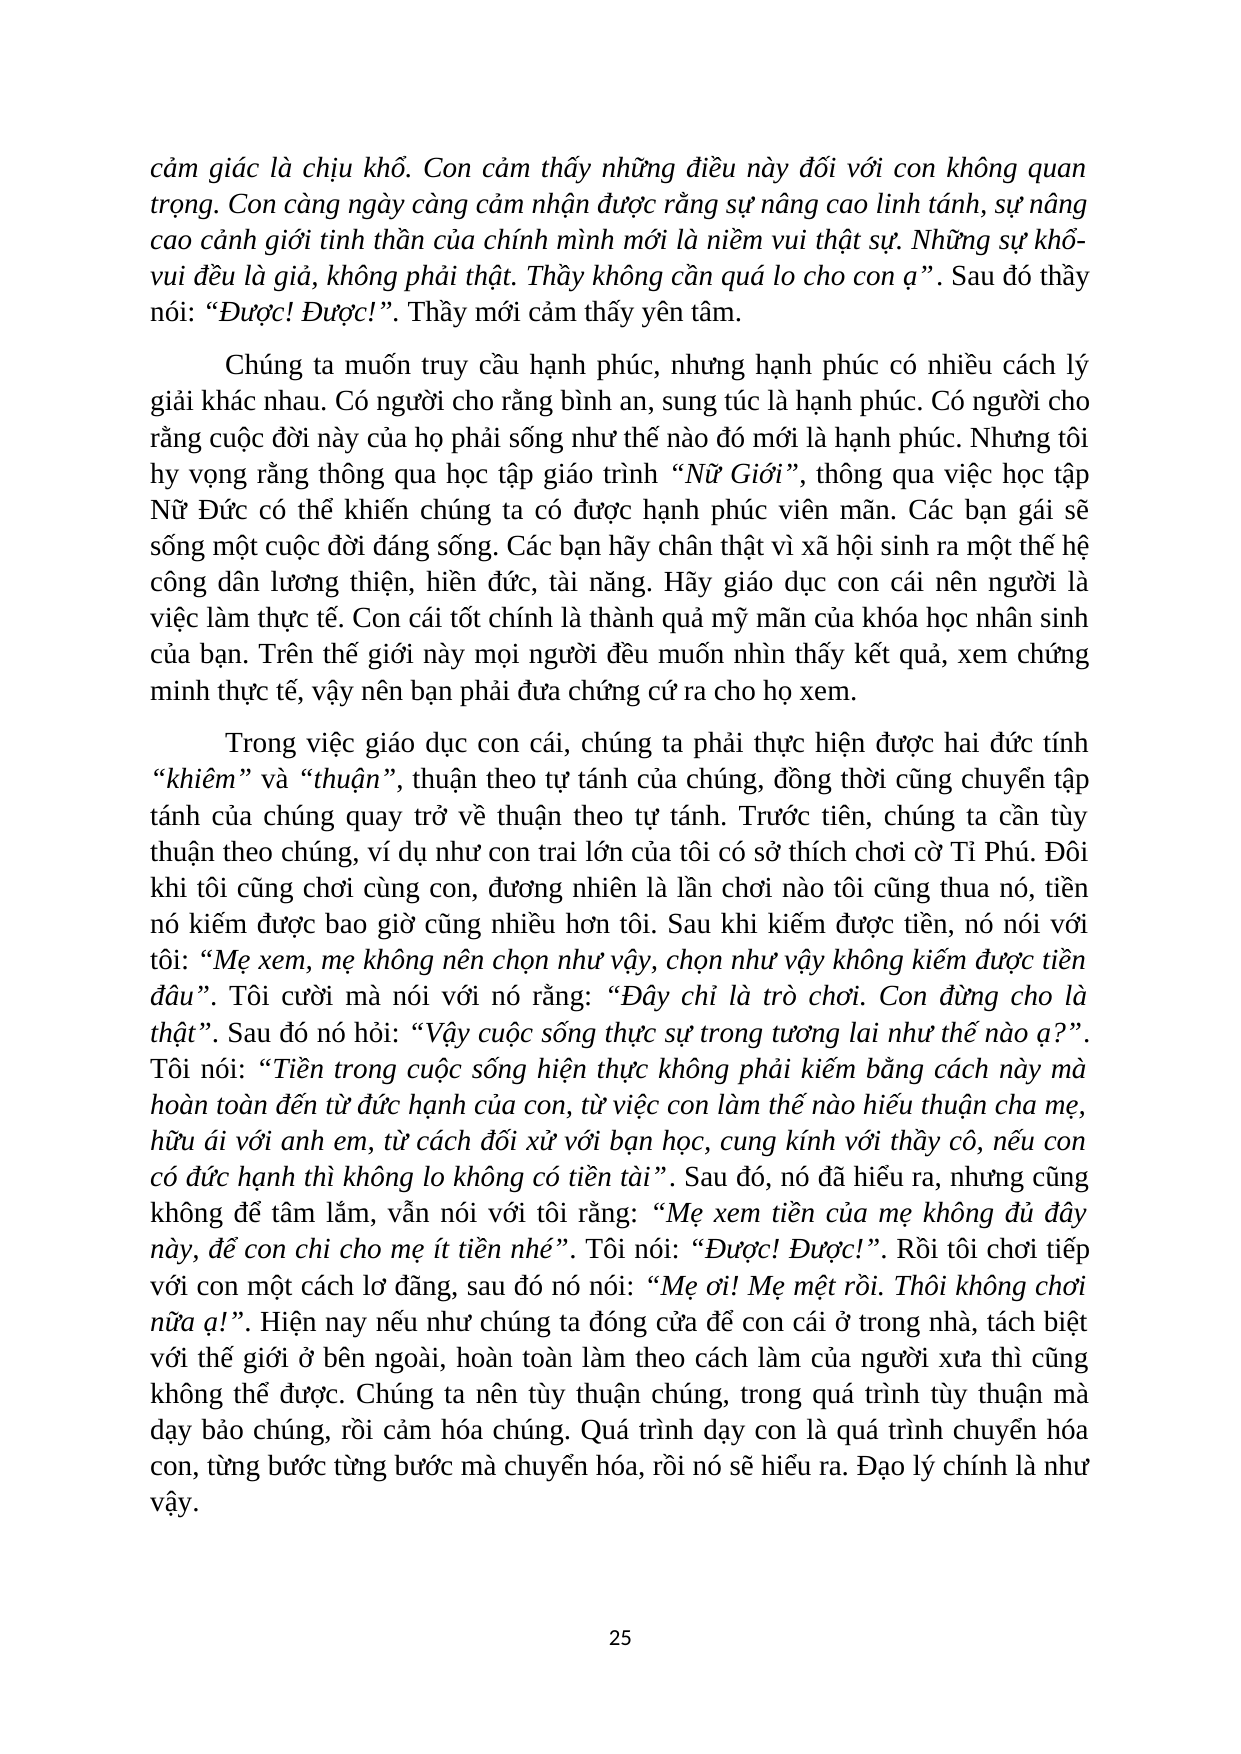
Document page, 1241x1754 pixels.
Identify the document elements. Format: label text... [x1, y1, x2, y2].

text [150, 150, 1090, 328]
text Chúng ta muốn truy cầu hạnh phúc, nhưng hạnh phúc có nhiều cách lý giải khác nhau. Có người cho rằng bình an, sung túc là hạnh phúc. Có người cho rằng cuộc đời này của họ phải sống như thế nào đó mới là hạnh phúc. Nhưng tôi hy vọng rằng thông qua học tập giáo trình “Nữ Giới”, thông qua việc học tập Nữ Đức có thể khiến chúng ta có được hạnh phúc viên mãn. Các bạn gái sẽ sống một cuộc đời đáng sống. Các bạn hãy chân thật vì xã hội sinh ra một thế hệ công dân lương thiện, hiền đức, tài năng. Hãy giáo dục con cái nên người là việc làm thực tế. Con cái tốt chính là thành quả mỹ mãn của khóa học nhân sinh của bạn. Trên thế giới này mọi người đều muốn nhìn thấy kết quả, xem chứng minh thực tế, vậy nên bạn phải đưa chứng cứ ra cho họ xem. [150, 347, 1090, 706]
text Trong việc giáo dục con cái, chúng ta phải thực hiện được hai đức tính “khiêm” và “thuận”, thuận theo tự tánh của chúng, đồng thời cũng chuyển tập tánh của chúng quay trở về thuận theo tự tánh. Trước tiên, chúng ta cần tùy thuận theo chúng, ví dụ như con trai lớn của tôi có sở thích chơi cờ Tỉ Phú. Đôi khi tôi cũng chơi cùng con, đương nhiên là lần chơi nào tôi cũng thua nó, tiền nó kiếm được bao giờ cũng nhiều hơn tôi. Sau khi kiếm được tiền, nó nói với tôi: “Mẹ xem, mẹ không nên chọn như vậy, chọn như vậy không kiếm được tiền đâu”. Tôi cười mà nói với nó rằng: “Đây chỉ là trò chơi. Con đừng cho là thật”. Sau đó nó hỏi: “Vậy cuộc sống thực sự trong tương lai như thế nào ạ?”. Tôi nói: “Tiền trong cuộc sống hiện thực không phải kiếm bằng cách này mà hoàn toàn đến từ đức hạnh của con, từ việc con làm thế nào hiếu thuận cha mẹ, hữu ái với anh em, từ cách đối xử với bạn học, cung kính với thầy cô, nếu con có đức hạnh thì không lo không có tiền tài”. Sau đó, nó đã hiểu ra, nhưng cũng không để tâm lắm, vẫn nói với tôi rằng: “Mẹ xem tiền của mẹ không đủ đây này, để con chi cho mẹ ít tiền nhé”. Tôi nói: “Được! Được!”. Rồi tôi chơi tiếp với con một cách lơ đãng, sau đó nó nói: “Mẹ ơi! Mẹ mệt rồi. Thôi không chơi nữa ạ!”. Hiện nay nếu như chúng ta đóng cửa để con cái ở trong nhà, tách biệt với thế giới ở bên ngoài, hoàn toàn làm theo cách làm của người xưa thì cũng không thể được. Chúng ta nên tùy thuận chúng, trong quá trình tùy thuận mà dạy bảo chúng, rồi cảm hóa chúng. Quá trình dạy con là quá trình chuyển hóa con, từng bước từng bước mà chuyển hóa, rồi nó sẽ hiểu ra. Đạo lý chính là như vậy. [150, 726, 1090, 1518]
